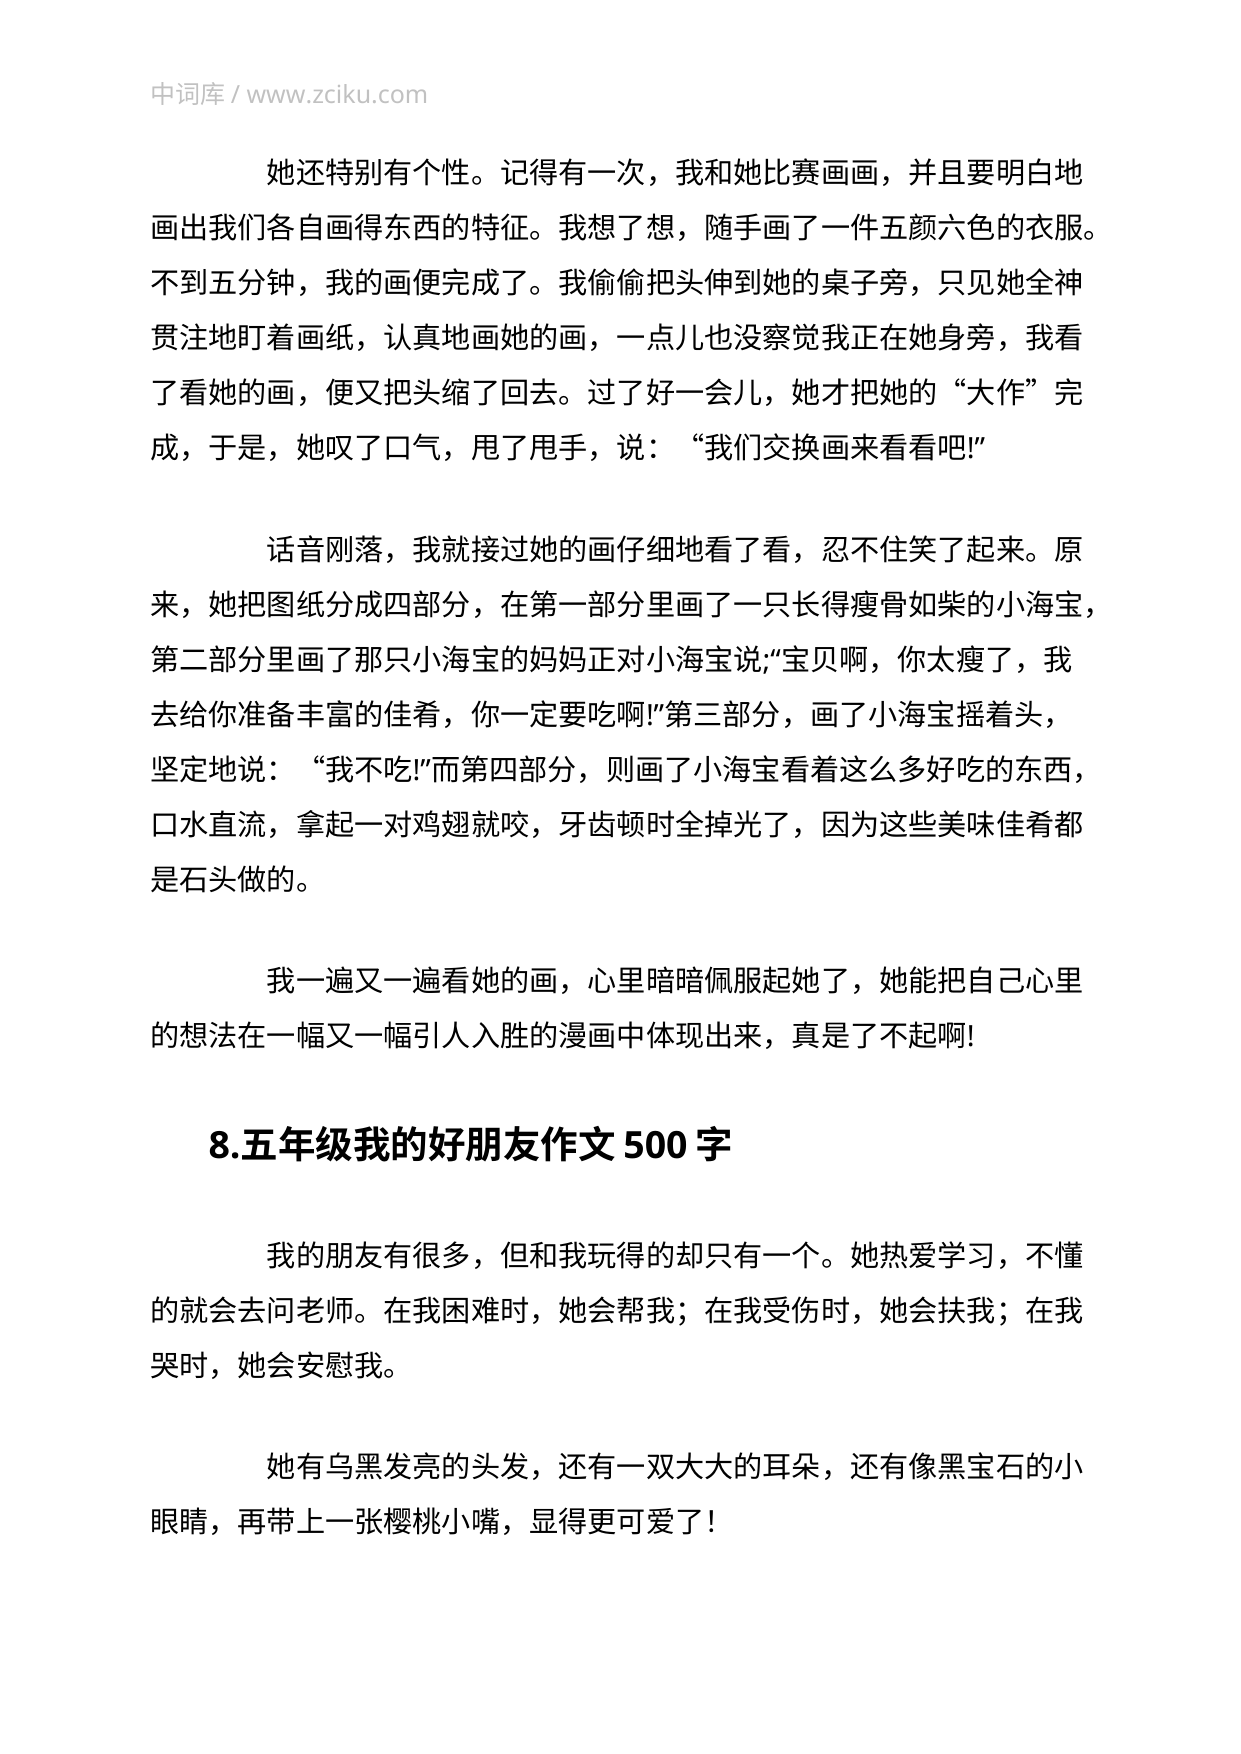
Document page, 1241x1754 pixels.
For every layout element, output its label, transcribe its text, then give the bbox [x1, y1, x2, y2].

text 我一遍又一遍看她的画，心里暗暗佩服起她了，她能把自己心里的想法在一幅又一幅引人入胜的漫画中体现出来，真是了不起啊! [150, 958, 1090, 1055]
text 8.五年级我的好朋友作文500字 [150, 1115, 1090, 1169]
text 话音刚落，我就接过她的画仔细地看了看，忍不住笑了起来。原来，她把图纸分成四部分，在第一部分里画了一只长得瘦骨如柴的小海宝，第二部分里画了那只小海宝的妈妈正对小海宝说;“宝贝啊，你太瘦了，我去给你准备丰富的佳肴，你一定要吃啊!”第三部分，画了小海宝摇着头，坚定地说：“我不吃!”而第四部分，则画了小海宝看着这么多好吃的东西，口水直流，拿起一对鸡翅就咬，牙齿顿时全掉光了，因为这些美味佳肴都是石头做的。 [150, 526, 1090, 898]
text 她有乌黑发亮的头发，还有一双大大的耳朵，还有像黑宝石的小眼睛，再带上一张樱桃小嘴，显得更可爱了！ [150, 1444, 1090, 1541]
text 我的朋友有很多，但和我玩得的却只有一个。她热爱学习，不懂的就会去问老师。在我困难时，她会帮我；在我受伤时，她会扶我；在我哭时，她会安慰我。 [150, 1232, 1090, 1384]
text 她还特别有个性。记得有一次，我和她比赛画画，并且要明白地画出我们各自画得东西的特征。我想了想，随手画了一件五颜六色的衣服。不到五分钟，我的画便完成了。我偷偷把头伸到她的桌子旁，只见她全神贯注地盯着画纸，认真地画她的画，一点儿也没察觉我正在她身旁，我看了看她的画，便又把头缩了回去。过了好一会儿，她才把她的“大作”完成，于是，她叹了口气，甩了甩手，说：“我们交换画来看看吧!” [150, 150, 1090, 467]
